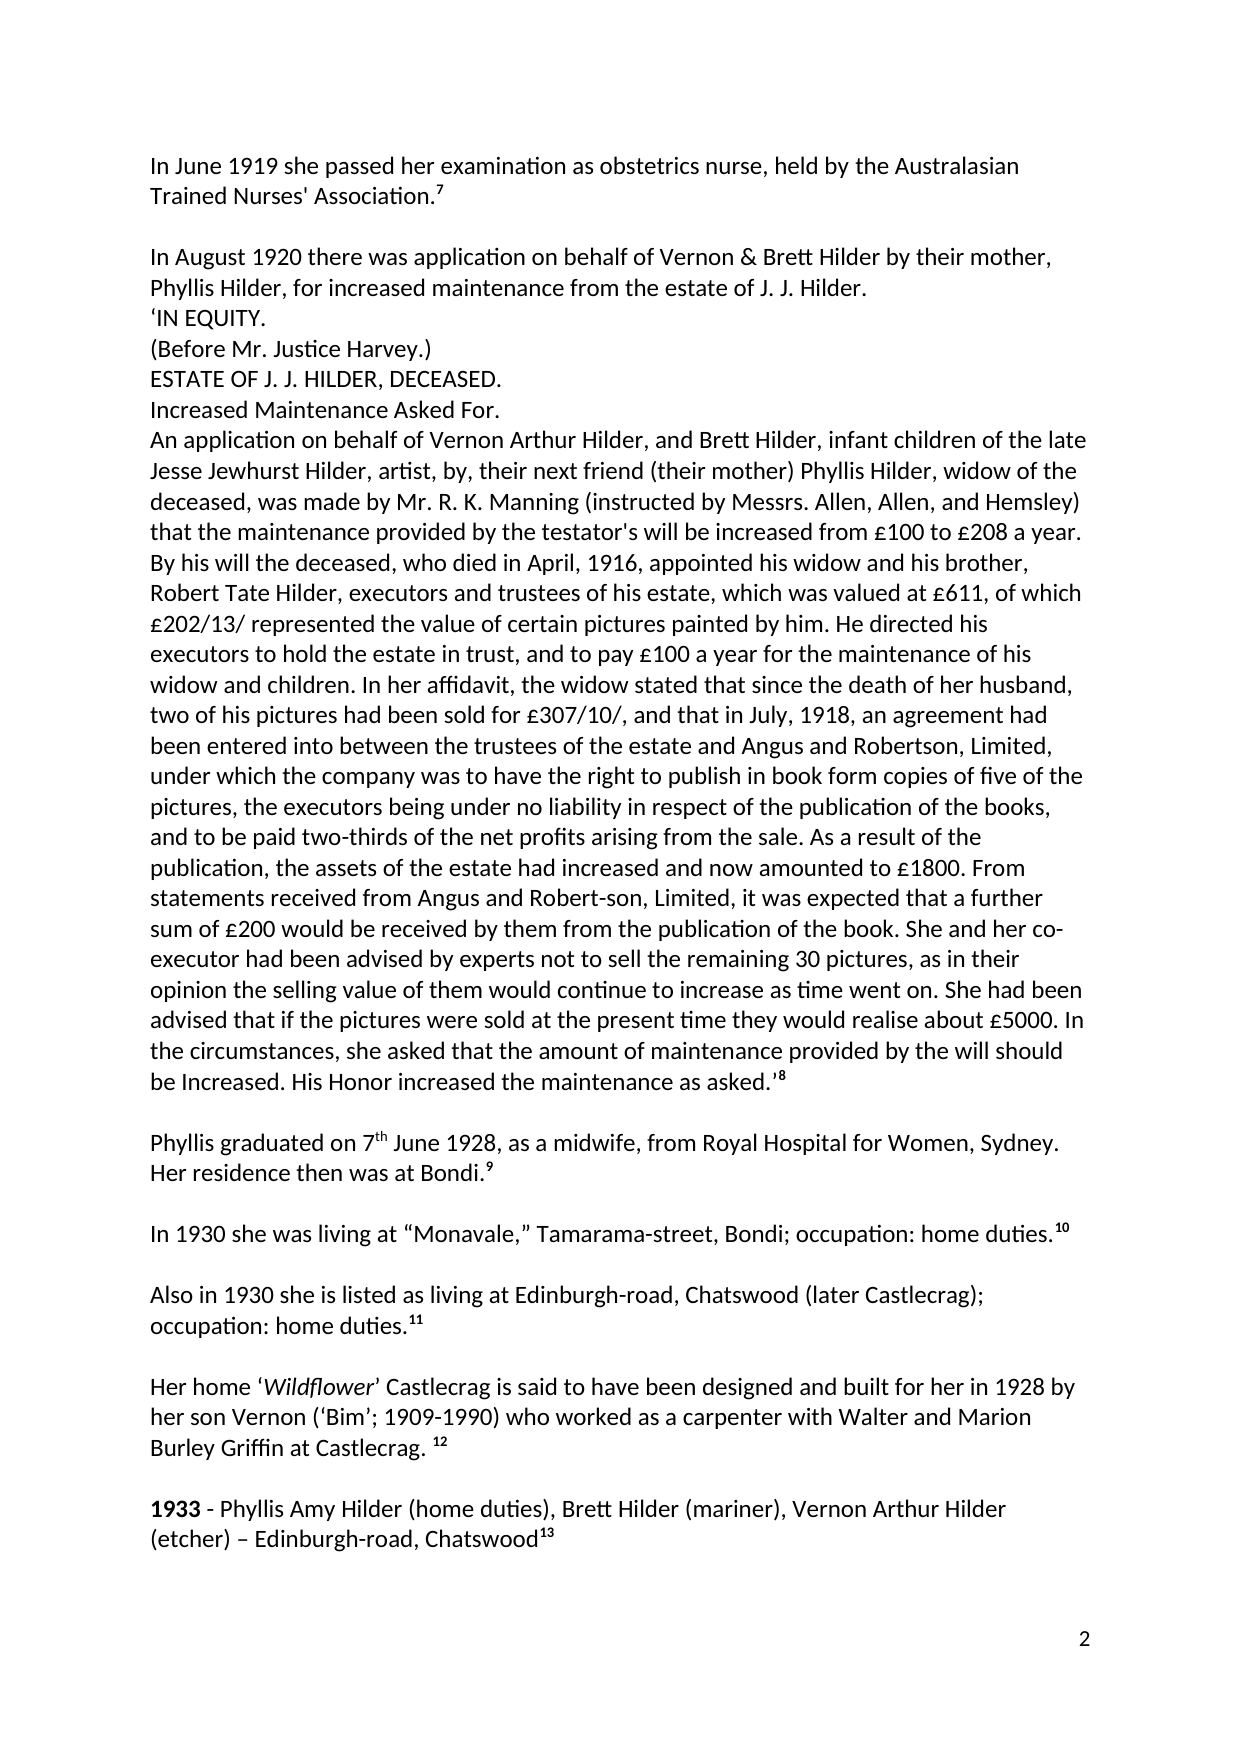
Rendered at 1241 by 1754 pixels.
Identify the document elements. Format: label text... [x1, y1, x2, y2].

text An application on behalf of Vernon Arthur Hilder, and Brett Hilder, infant children of the late Jesse Jewhurst Hilder, artist, by, their next friend (their mother) Phyllis Hilder, widow of the deceased, was made by Mr. R. K. Manning (instructed by Messrs. Allen, Allen, and Hemsley) that the maintenance provided by the testator's will be increased from £100 to £208 a year. By his will the deceased, who died in April, 1916, appointed his widow and his brother, Robert Tate Hilder, executors and trustees of his estate, which was valued at £611, of which £202/13/ represented the value of certain pictures painted by him. He directed his executors to hold the estate in trust, and to pay £100 a year for the maintenance of his widow and children. In her affidavit, the widow stated that since the death of her husband, two of his pictures had been sold for £307/10/, and that in July, 1918, an agreement had been entered into between the trustees of the estate and Angus and Robertson, Limited, under which the company was to have the right to publish in book form copies of five of the pictures, the executors being under no liability in respect of the publication of the books, and to be paid two-thirds of the net profits arising from the sale. As a result of the publication, the assets of the estate had increased and now amounted to £1800. From [150, 425, 1090, 882]
text ‘IN EQUITY. [150, 303, 1090, 333]
text Also in 1930 she is listed as living at Edinburgh-road, Chatswood (later Castlecrag); occupation: home duties.11 [150, 1279, 1090, 1340]
text In 1930 she was living at “Monavale,” Tamarama-street, Bondi; occupation: home duties.10 [150, 1218, 1090, 1249]
text statements received from Angus and Robert-son, Limited, it was expected that a further sum of £200 would be received by them from the publication of the book. She and her co-executor had been advised by experts not to sell the remaining 30 pictures, as in their opinion the selling value of them would continue to increase as time went on. She had been advised that if the pictures were sold at the present time they would realise about £5000. In the circumstances, she asked that the amount of maintenance provided by the will should be Increased. His Honor increased the maintenance as asked.’8 [150, 882, 1090, 1096]
text Her home ‘Wildflower’ Castlecrag is said to have been designed and built for her in 1928 by her son Vernon (‘Bim’; 1909-1990) who worked as a carpenter with Walter and Marion Burley Griffin at Castlecrag. 12 [150, 1371, 1090, 1462]
text Increased Maintenance Asked For. [150, 394, 1090, 425]
text 1933 - Phyllis Amy Hilder (home duties), Brett Hilder (mariner), Vernon Arthur Hilder (etcher) – Edinburgh-road, Chatswood13 [150, 1493, 1090, 1554]
text Phyllis graduated on 7th June 1928, as a midwife, from Royal Hospital for Women, Sydney. Her residence then was at Bondi.9 [150, 1127, 1090, 1188]
text (Before Mr. Justice Harvey.) [150, 333, 1090, 364]
text In August 1920 there was application on behalf of Vernon & Brett Hilder by their mother, Phyllis Hilder, for increased maintenance from the estate of J. J. Hilder. [150, 242, 1090, 303]
text ESTATE OF J. J. HILDER, DECEASED. [150, 364, 1090, 394]
text In June 1919 she passed her examination as obstetrics nurse, held by the Australasian Trained Nurses' Association.7 [150, 150, 1090, 211]
